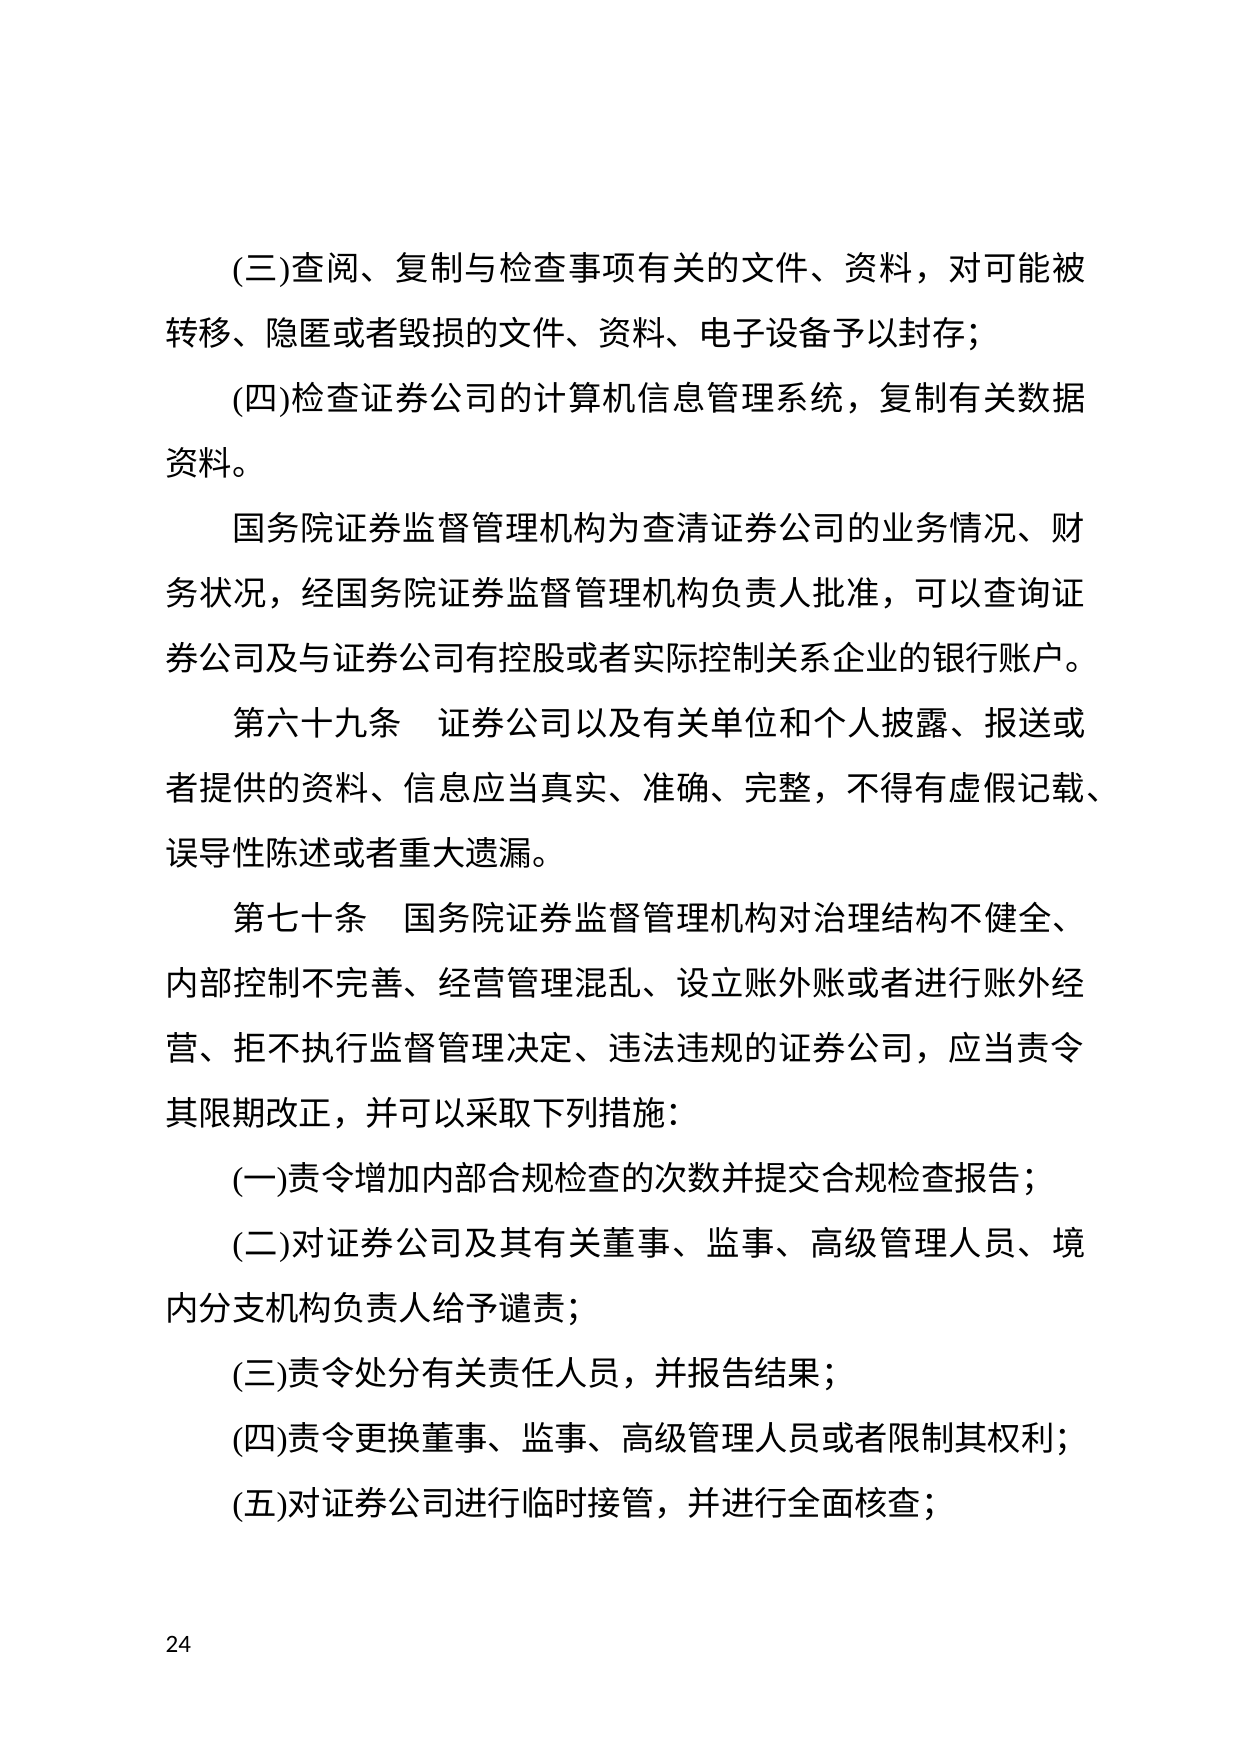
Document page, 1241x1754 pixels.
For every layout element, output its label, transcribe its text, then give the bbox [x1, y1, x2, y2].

text 第七十条 国务院证券监督管理机构对治理结构不健全、内部控制不完善、经营管理混乱、设立账外账或者进行账外经营、拒不执行监督管理决定、违法违规的证券公司，应当责令其限期改正，并可以采取下列措施： [165, 883, 1087, 1143]
text 第六十九条 证券公司以及有关单位和个人披露、报送或者提供的资料、信息应当真实、准确、完整，不得有虚假记载、误导性陈述或者重大遗漏。 [165, 688, 1087, 883]
text 国务院证券监督管理机构为查清证券公司的业务情况、财务状况，经国务院证券监督管理机构负责人批准，可以查询证券公司及与证券公司有控股或者实际控制关系企业的银行账户。 [165, 493, 1087, 688]
text (四)检查证券公司的计算机信息管理系统，复制有关数据资料。 [165, 363, 1087, 493]
text (四)责令更换董事、监事、高级管理人员或者限制其权利； [165, 1403, 1087, 1468]
text (一)责令增加内部合规检查的次数并提交合规检查报告； [165, 1143, 1087, 1208]
text (三)查阅、复制与检查事项有关的文件、资料，对可能被转移、隐匿或者毁损的文件、资料、电子设备予以封存； [165, 233, 1087, 363]
text (五)对证券公司进行临时接管，并进行全面核查； [165, 1468, 1087, 1533]
text (二)对证券公司及其有关董事、监事、高级管理人员、境内分支机构负责人给予谴责； [165, 1208, 1087, 1338]
text (三)责令处分有关责任人员，并报告结果； [165, 1338, 1087, 1403]
